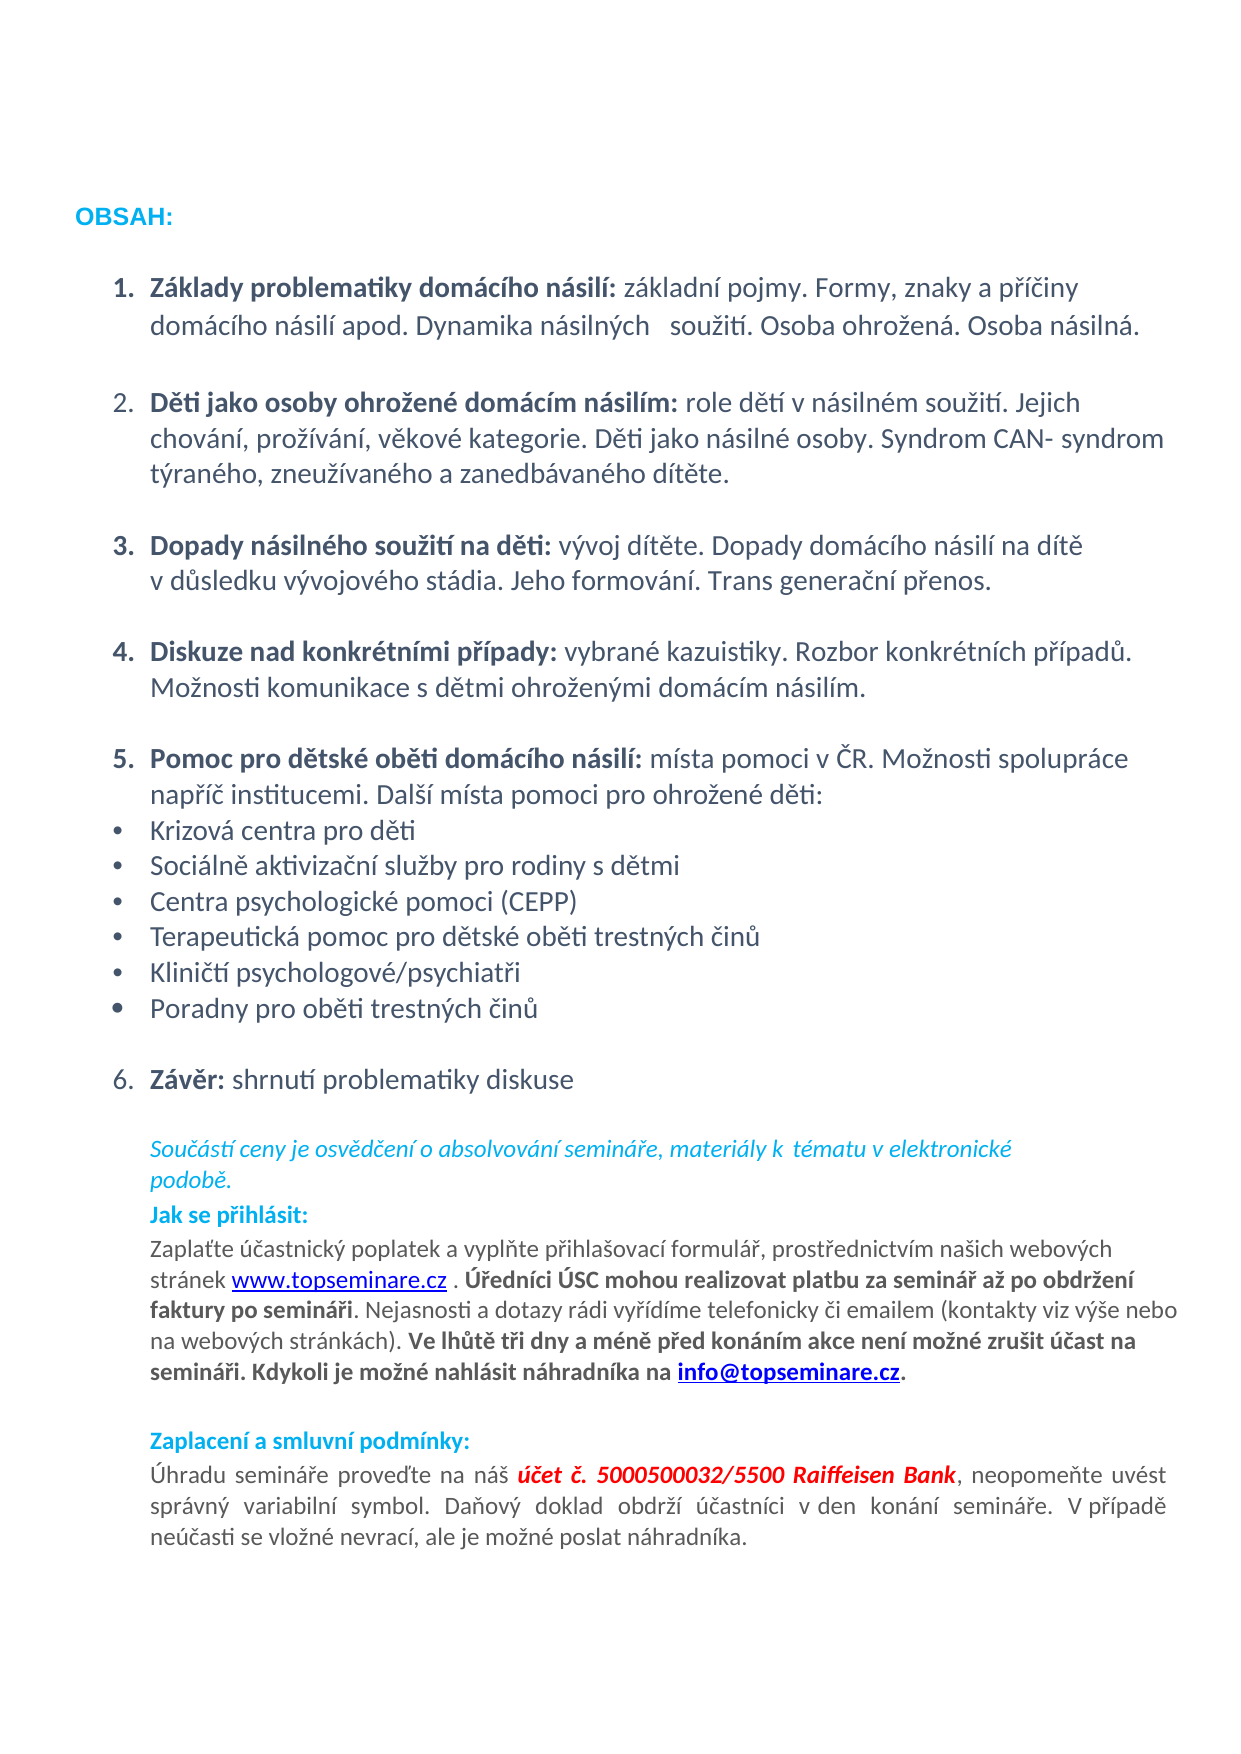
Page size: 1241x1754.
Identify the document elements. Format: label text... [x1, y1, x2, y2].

list Krizová centra pro děti [112, 812, 1165, 847]
list Závěr: shrnutí problematiky diskuse [112, 1061, 1165, 1097]
list Centra psychologické pomoci (CEPP) [112, 883, 1165, 918]
list Pomoc pro dětské oběti domácího násilí: místa pomoci v ČR. Možnosti spolupráce napříč institucemi. Další místa pomoci pro ohrožené děti: [112, 740, 1165, 812]
list Dopady násilného soužití na děti: vývoj dítěte. Dopady domácího násilí na dítě v důsledku vývojového stádia. Jeho formování. Trans generační přenos. [112, 527, 1165, 598]
text Zaplaťte účastnický poplatek a vyplňte přihlašovací formulář, prostřednictvím našich webových stránek www.topseminare.cz . Úředníci ÚSC mohou realizovat platbu za seminář až po obdržení faktury po semináři. Nejasnosti a dotazy rádi vyřídíme telefonicky či emailem (kontakty viz výše nebo na webových stránkách). Ve lhůtě tři dny a méně před konáním akce není možné zrušit účast na semináři. Kdykoli je možné nahlásit náhradníka na info@topseminare.cz. [150, 1233, 1181, 1386]
text OBSAH: [75, 202, 1166, 231]
text Zaplacení a smluvní podmínky: [150, 1425, 1181, 1456]
text Součástí ceny je osvědčení o absolvování semináře, materiály k tématu v elektronické podobě. [150, 1134, 1090, 1195]
list Sociálně aktivizační služby pro rodiny s dětmi [112, 847, 1165, 883]
text Jak se přihlásit: [150, 1199, 1181, 1229]
list Děti jako osoby ohrožené domácím násilím: role dětí v násilném soužití. Jejich chování, prožívání, věkové kategorie. Děti jako násilné osoby. Syndrom CAN- syndrom týraného, zneužívaného a zanedbávaného dítěte. [112, 384, 1165, 491]
list Základy problematiky domácího násilí: základní pojmy. Formy, znaky a příčiny domácího násilí apod. Dynamika násilných soužití. Osoba ohrožená. Osoba násilná. [112, 269, 1165, 343]
list Terapeutická pomoc pro dětské oběti trestných činů [112, 918, 1165, 954]
list Kliničtí psychologové/psychiatři [112, 954, 1165, 990]
list Poradny pro oběti trestných činů [112, 990, 1165, 1025]
list Diskuze nad konkrétními případy: vybrané kazuistiky. Rozbor konkrétních případů. Možnosti komunikace s dětmi ohroženými domácím násilím. [112, 633, 1165, 705]
text Úhradu semináře proveďte na náš účet č. 5000500032/5500 Raiffeisen Bank, neopomeňte uvést správný variabilní symbol. Daňový doklad obdrží účastníci v den konání semináře. V případě neúčasti se vložné nevrací, ale je možné poslat náhradníka. [150, 1460, 1166, 1551]
